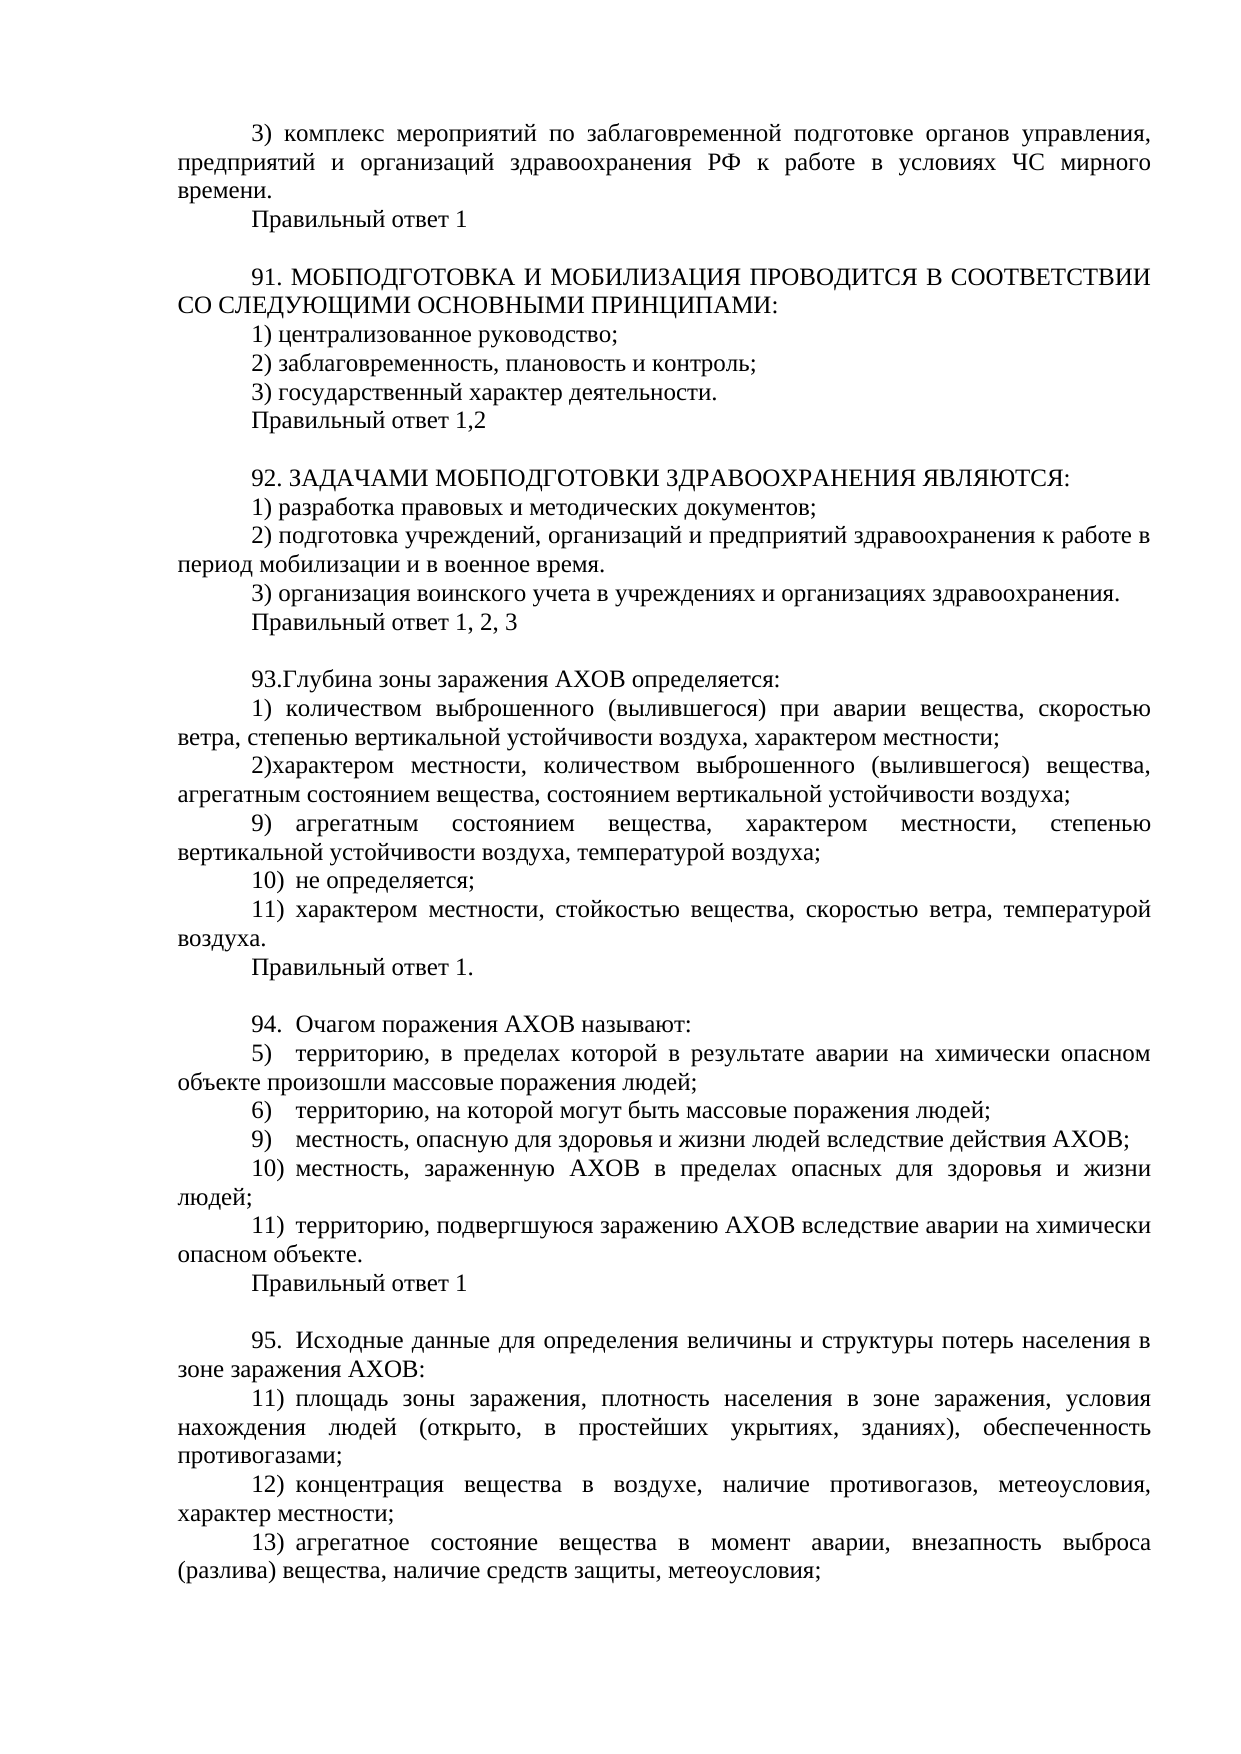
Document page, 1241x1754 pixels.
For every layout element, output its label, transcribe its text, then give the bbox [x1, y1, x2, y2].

text Правильный ответ 1,2 [177, 406, 1152, 434]
text 1) количеством выброшенного (вылившегося) при аварии вещества, скоростью ветра, степенью вертикальной устойчивости воздуха, характером местности; [177, 693, 1152, 751]
text 91. Мобподготовка и мобилизация проводится в соответствии со следующими основными принципами: [177, 262, 1152, 319]
list территорию, в пределах которой в результате аварии на химически опасном объекте произошли массовые поражения людей; [177, 1038, 1152, 1096]
list не определяется; [177, 866, 1152, 894]
list концентрация вещества в воздухе, наличие противогазов, метеоусловия, характер местности; [177, 1469, 1152, 1527]
list агрегатным состоянием вещества, характером местности, степенью вертикальной устойчивости воздуха, температурой воздуха; [177, 808, 1152, 866]
text 2)характером местности, количеством выброшенного (вылившегося) вещества, агрегатным состоянием вещества, состоянием вертикальной устойчивости воздуха; [177, 751, 1152, 808]
text 2) подготовка учреждений, организаций и предприятий здравоохранения к работе в период мобилизации и в военное время. [177, 521, 1152, 578]
text Правильный ответ 1 [177, 1268, 1152, 1297]
list местность, зараженную АХОВ в пределах опасных для здоровья и жизни людей; [177, 1153, 1152, 1211]
text 3) комплекс мероприятий по заблаговременной подготовке органов управления, предприятий и организаций здравоохранения РФ к работе в условиях ЧС мирного времени. [177, 118, 1152, 204]
text 3) организация воинского учета в учреждениях и организациях здравоохранения. [177, 578, 1152, 607]
text 94. Очагом поражения АХОВ называют: [177, 1009, 1152, 1038]
text Правильный ответ 1 [177, 204, 1152, 233]
text 92. Задачами мобподготовки здравоохранения являются: [177, 463, 1152, 492]
list территорию, подвергшуюся заражению АХОВ вследствие аварии на химически опасном объекте. [177, 1211, 1152, 1268]
text 1) централизованное руководство; [177, 319, 1152, 348]
text Правильный ответ 1, 2, 3 [177, 607, 1152, 636]
list территорию, на которой могут быть массовые поражения людей; [177, 1096, 1152, 1124]
list характером местности, стойкостью вещества, скоростью ветра, температурой воздуха. [177, 894, 1152, 952]
list агрегатное состояние вещества в момент аварии, внезапность выброса (разлива) вещества, наличие средств защиты, метеоусловия; [177, 1527, 1152, 1584]
text 2) заблаговременность, плановость и контроль; [177, 348, 1152, 377]
list площадь зоны заражения, плотность населения в зоне заражения, условия нахождения людей (открыто, в простейших укрытиях, зданиях), обеспеченность противогазами; [177, 1383, 1152, 1469]
list местность, опасную для здоровья и жизни людей вследствие действия АХОВ; [177, 1124, 1152, 1153]
text 93.Глубина зоны заражения АХОВ определяется: [177, 664, 1152, 693]
text 1) разработка правовых и методических документов; [177, 492, 1152, 521]
text 95. Исходные данные для определения величины и структуры потерь населения в зоне заражения АХОВ: [177, 1326, 1152, 1383]
text Правильный ответ 1. [177, 952, 1152, 981]
text 3) государственный характер деятельности. [177, 377, 1152, 406]
